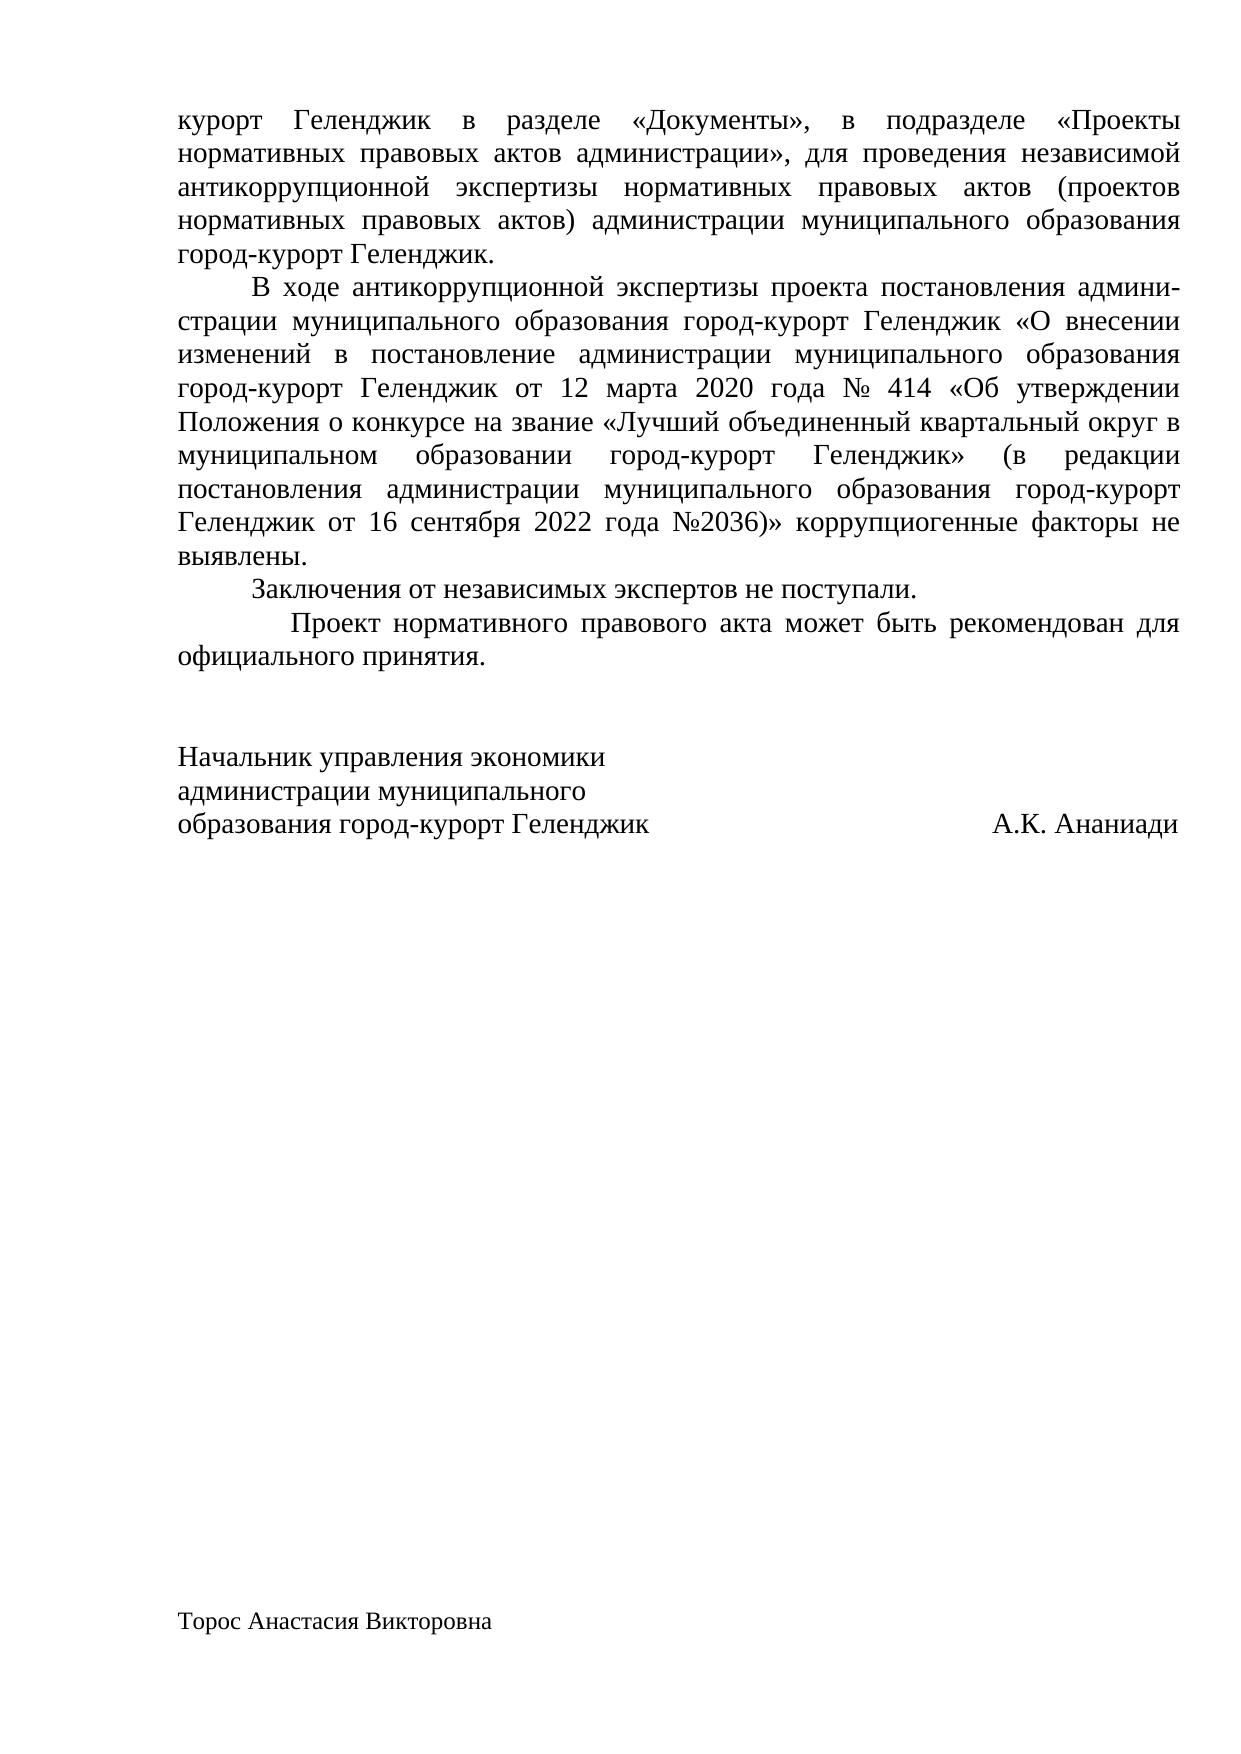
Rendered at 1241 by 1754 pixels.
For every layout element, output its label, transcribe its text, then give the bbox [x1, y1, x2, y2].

text администрации муниципального [177, 773, 1181, 806]
text образования город-курорт Геленджик А.К. Ананиади [177, 806, 1181, 840]
text В ходе антикоррупционной экспертизы проекта постановления админи-страции муниципального образования город-курорт Геленджик «О внесении изменений в постановление администрации муниципального образования город-курорт Геленджик от 12 марта 2020 года № 414 «Об утверждении Положения о конкурсе на звание «Лучший объединенный квартальный округ в муниципальном образовании город-курорт Геленджик» (в редакции постановления администрации муниципального образования город-курорт Геленджик от 16 сентября 2022 года №2036)» коррупциогенные факторы не выявлены. [177, 269, 1181, 571]
text Заключения от независимых экспертов не поступали. [177, 571, 1181, 605]
text Начальник управления экономики [177, 739, 1181, 773]
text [177, 102, 1181, 269]
text Торос Анастасия Викторовна [177, 1606, 1181, 1635]
text Проект нормативного правового акта может быть рекомендован для официального принятия. [177, 605, 1181, 672]
